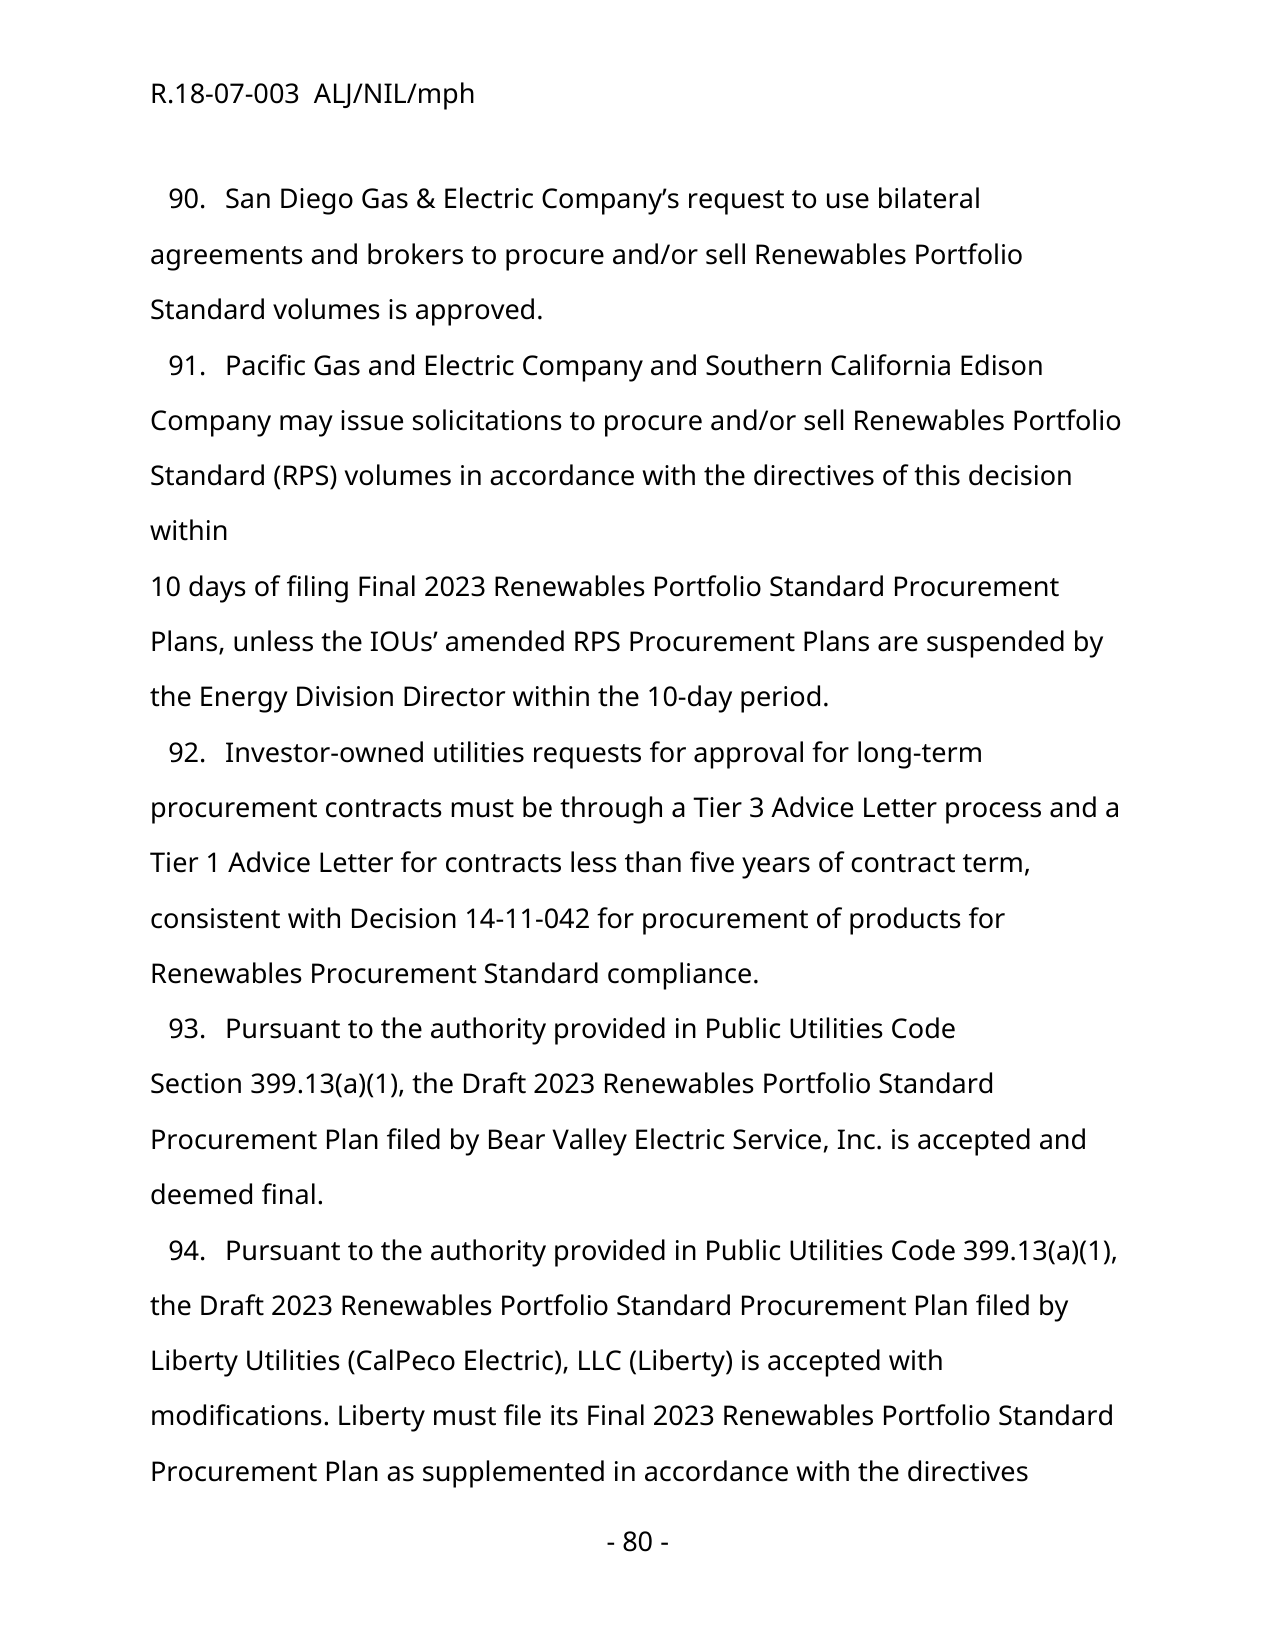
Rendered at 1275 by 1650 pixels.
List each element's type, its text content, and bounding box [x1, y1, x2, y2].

text Investor-owned utilities requests for approval for long-term procurement contracts must be through a Tier 3 Advice Letter process and a Tier 1 Advice Letter for contracts less than five years of contract term, consistent with Decision 14-11-042 for procurement of products for Renewables Procurement Standard compliance. [150, 733, 1125, 991]
text Pacific Gas and Electric Company and Southern California Edison Company may issue solicitations to procure and/or sell Renewables Portfolio Standard (RPS) volumes in accordance with the directives of this decision within 10 days of filing Final 2023 Renewables Portfolio Standard Procurement Plans, unless the IOUs’ amended RPS Procurement Plans are suspended by the Energy Division Director within the 10-day period. [150, 346, 1125, 715]
text San Diego Gas & Electric Company’s request to use bilateral agreements and brokers to procure and/or sell Renewables Portfolio Standard volumes is approved. [150, 180, 1125, 327]
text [150, 1231, 1125, 1489]
text Pursuant to the authority provided in Public Utilities Code Section 399.13(a)(1), the Draft 2023 Renewables Portfolio Standard Procurement Plan filed by Bear Valley Electric Service, Inc. is accepted and deemed final. [150, 1010, 1125, 1212]
